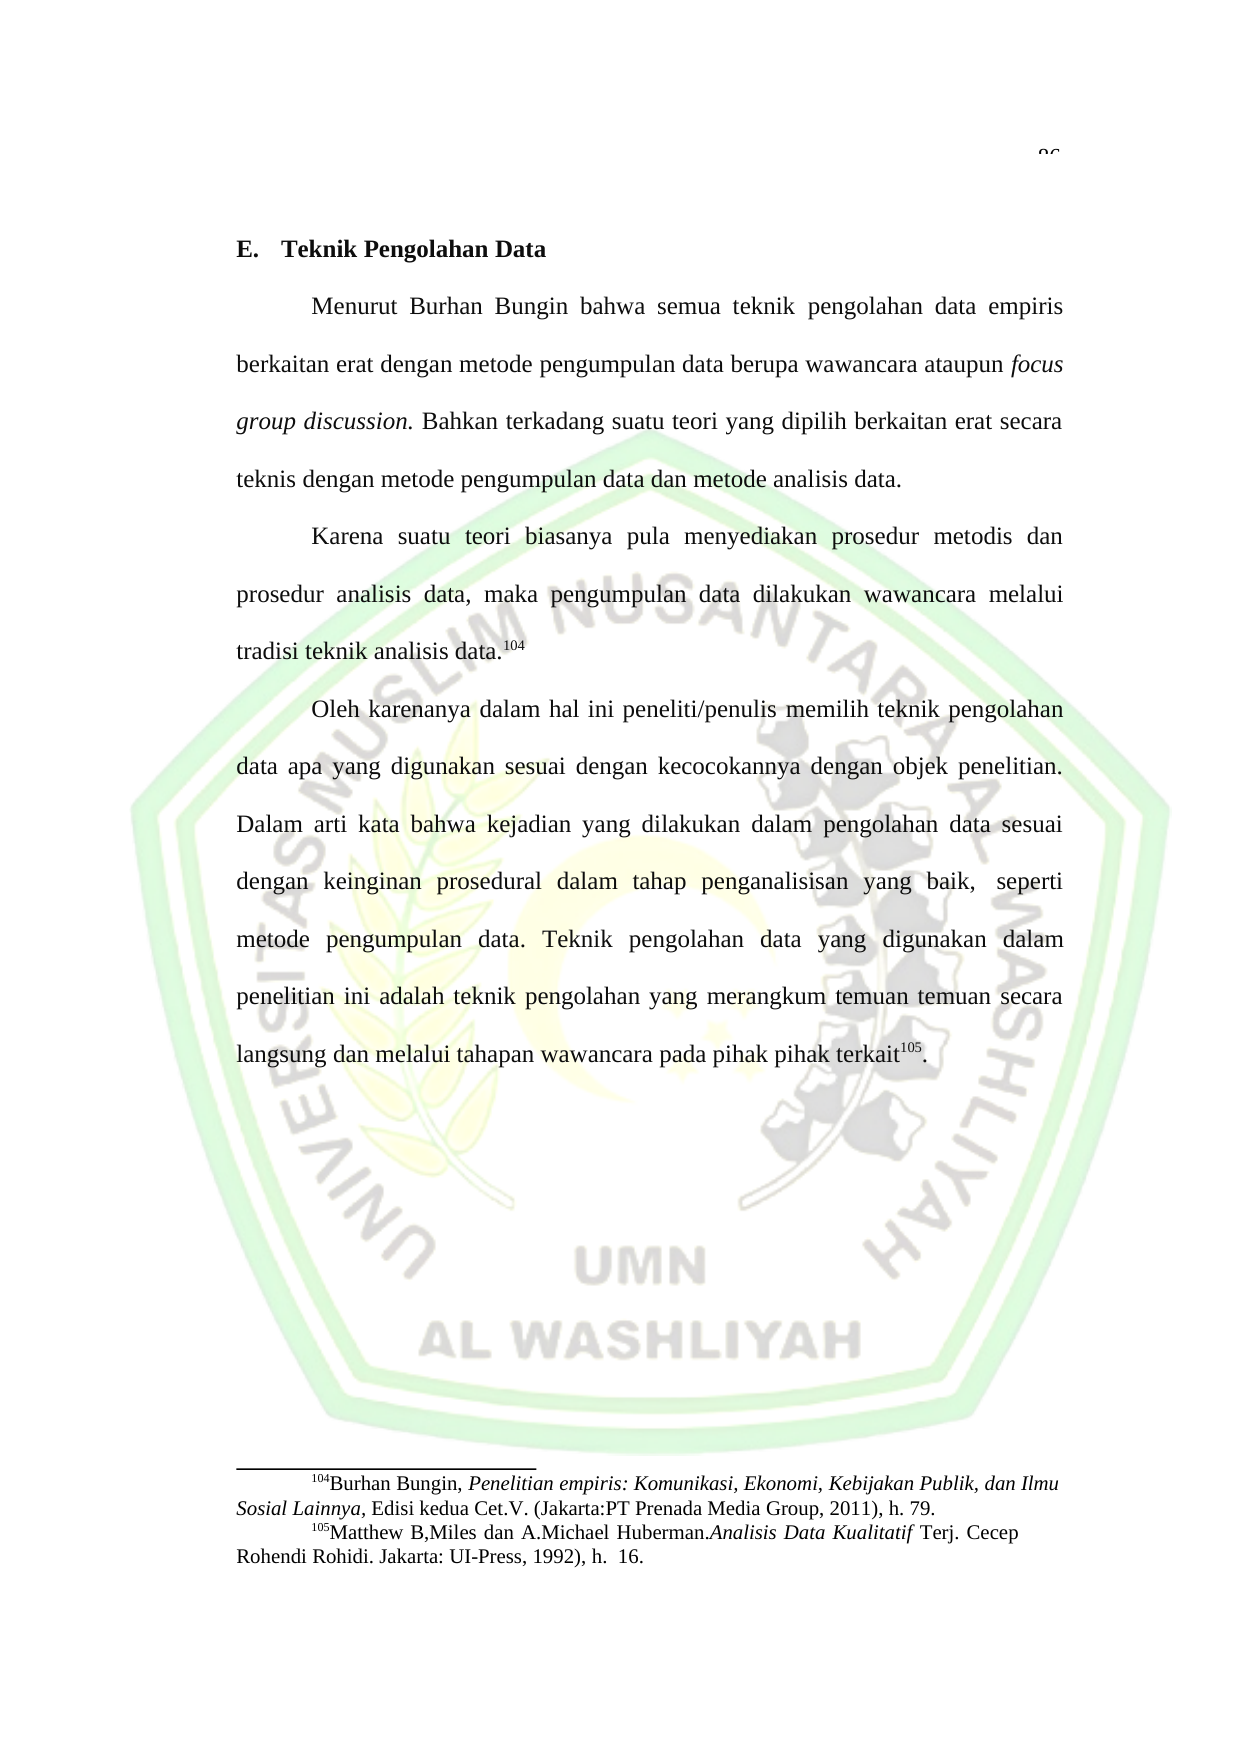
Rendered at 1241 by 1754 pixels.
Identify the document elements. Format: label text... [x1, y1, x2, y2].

subtitle Teknik Pengolahan Data [236, 234, 1171, 263]
text 105Matthew B,Miles dan A.Michael Huberman.Analisis Data Kualitatif Terj. Cecep Rohendi Rohidi. Jakarta: UI-Press, 1992), h. 16. [236, 1519, 1065, 1568]
text Oleh karenanya dalam hal ini peneliti/penulis memilih teknik pengolahan data apa yang digunakan sesuai dengan kecocokannya dengan objek penelitian. Dalam arti kata bahwa kejadian yang dilakukan dalam pengolahan data sesuai dengan keinginan prosedural dalam tahap penganalisisan yang baik, seperti metode pengumpulan data. Teknik pengolahan data yang digunakan dalam penelitian ini adalah teknik pengolahan yang merangkum temuan temuan secara langsung dan melalui tahapan wawancara pada pihak pihak terkait105. [236, 694, 1064, 1068]
text Menurut Burhan Bungin bahwa semua teknik pengolahan data empiris berkaitan erat dengan metode pengumpulan data berupa wawancara ataupun focus group discussion. Bahkan terkadang suatu teori yang dipilih berkaitan erat secara teknis dengan metode pengumpulan data dan metode analisis data. [236, 291, 1063, 493]
text 104Burhan Bungin, Penelitian empiris: Komunikasi, Ekonomi, Kebijakan Publik, dan Ilmu Sosial Lainnya, Edisi kedua Cet.V. (Jakarta:PT Prenada Media Group, 2011), h. 79. [236, 1471, 1063, 1519]
text Karena suatu teori biasanya pula menyediakan prosedur metodis dan prosedur analisis data, maka pengumpulan data dilakukan wawancara melalui tradisi teknik analisis data.104 [236, 521, 1063, 665]
